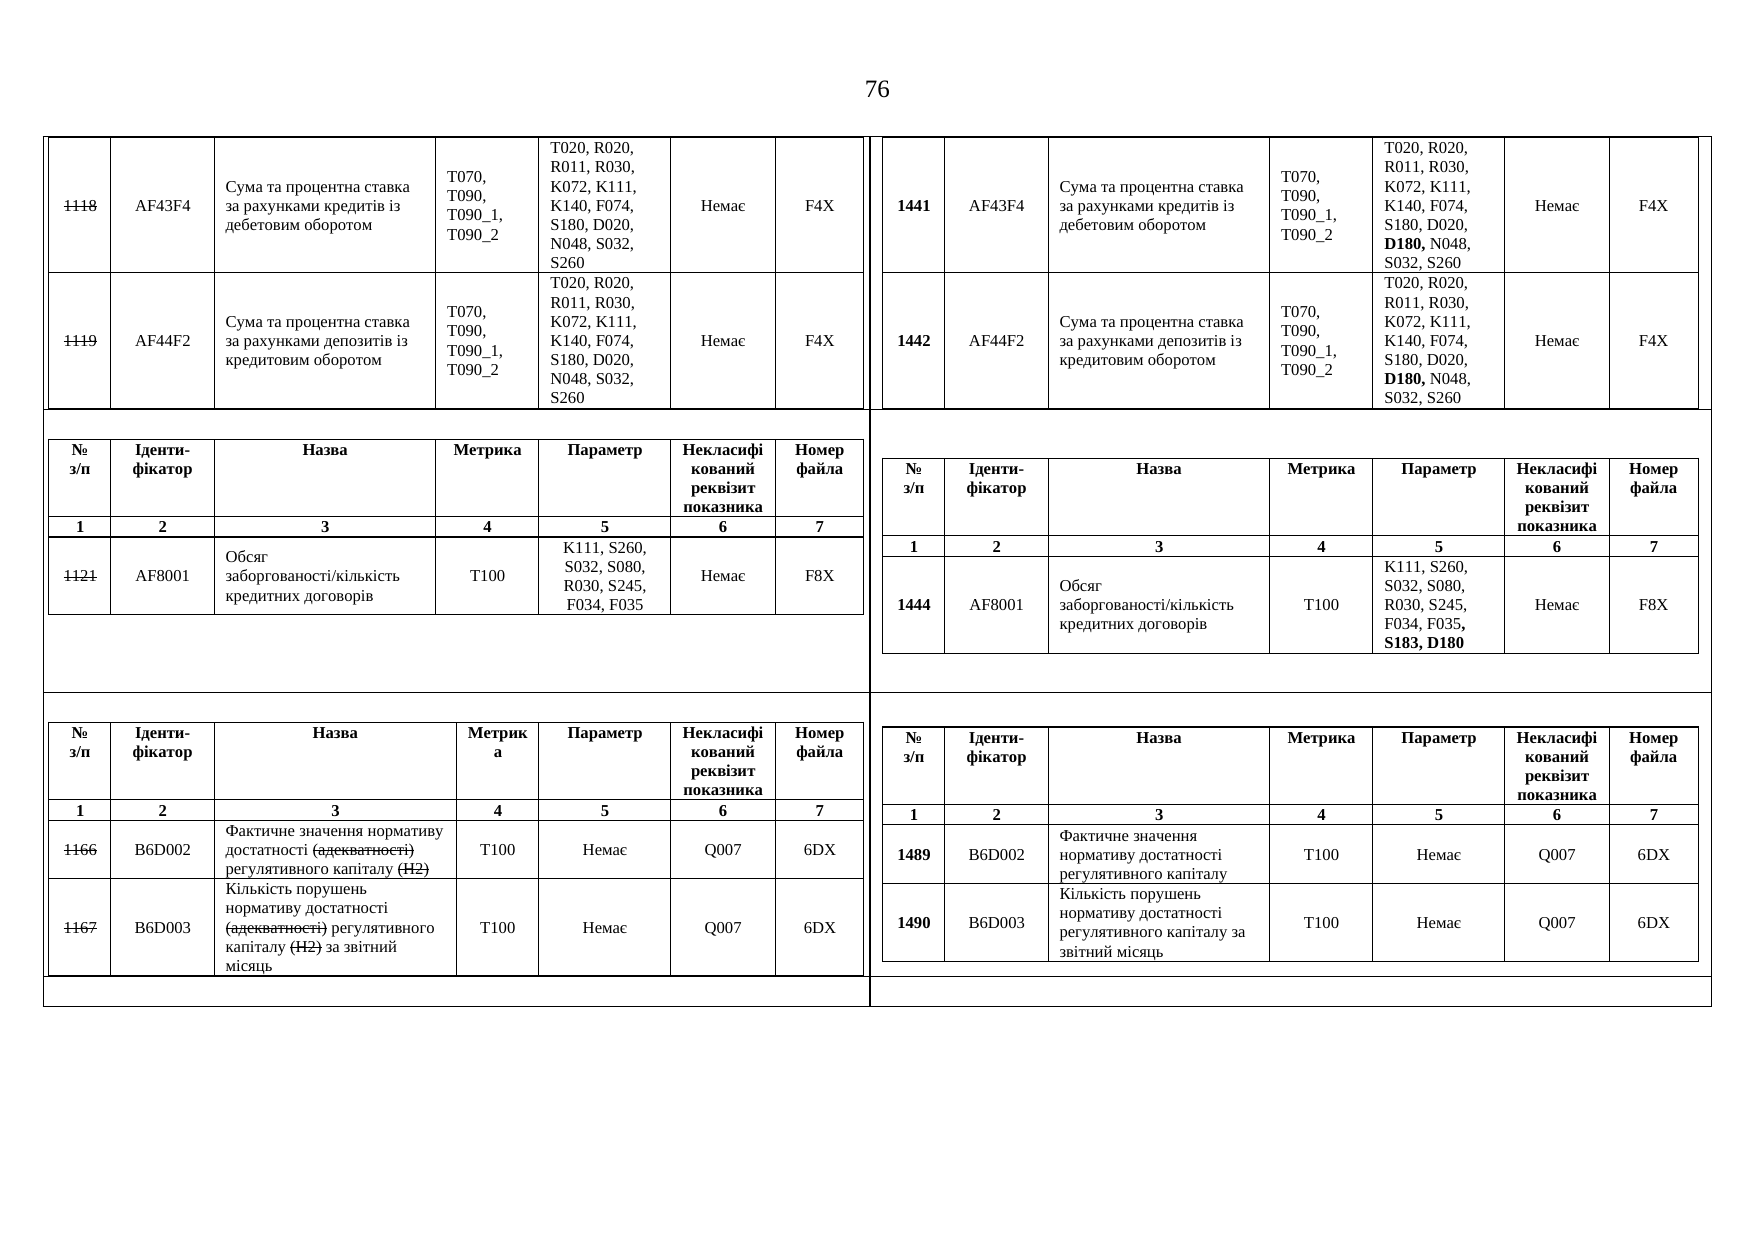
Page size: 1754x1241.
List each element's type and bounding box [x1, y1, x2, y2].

table_cell [671, 138, 775, 272]
table_cell [539, 138, 670, 272]
table_cell [1049, 138, 1269, 272]
table_cell [871, 693, 1711, 976]
table_cell [44, 410, 869, 692]
table_cell [111, 138, 214, 272]
table_cell [44, 977, 869, 1006]
table_cell [436, 138, 538, 272]
table_cell [945, 138, 1048, 272]
table_cell [215, 273, 435, 408]
table_cell [883, 273, 944, 408]
table_cell [1270, 273, 1372, 408]
table_cell [111, 273, 214, 408]
table_cell [436, 273, 538, 408]
table_cell [1610, 138, 1698, 272]
table_cell [1699, 137, 1711, 409]
table_cell [539, 273, 670, 408]
table_cell [883, 138, 944, 272]
table_cell [44, 693, 869, 976]
table_cell [49, 138, 110, 272]
table_cell [215, 138, 435, 272]
table_cell [1373, 138, 1504, 272]
table_cell [871, 137, 882, 409]
table_cell [776, 273, 863, 408]
table_cell [1505, 138, 1609, 272]
table_cell [776, 138, 863, 272]
table_cell [1049, 273, 1269, 408]
table_cell [1505, 273, 1609, 408]
table_cell [1610, 273, 1698, 408]
table_cell [1373, 273, 1504, 408]
table_cell [44, 137, 48, 409]
table_cell [864, 137, 869, 409]
table_cell [49, 273, 110, 408]
table_cell [671, 273, 775, 408]
table_cell [871, 410, 1711, 692]
table_cell [1270, 138, 1372, 272]
table_cell [945, 273, 1048, 408]
table_cell [871, 977, 1711, 1006]
